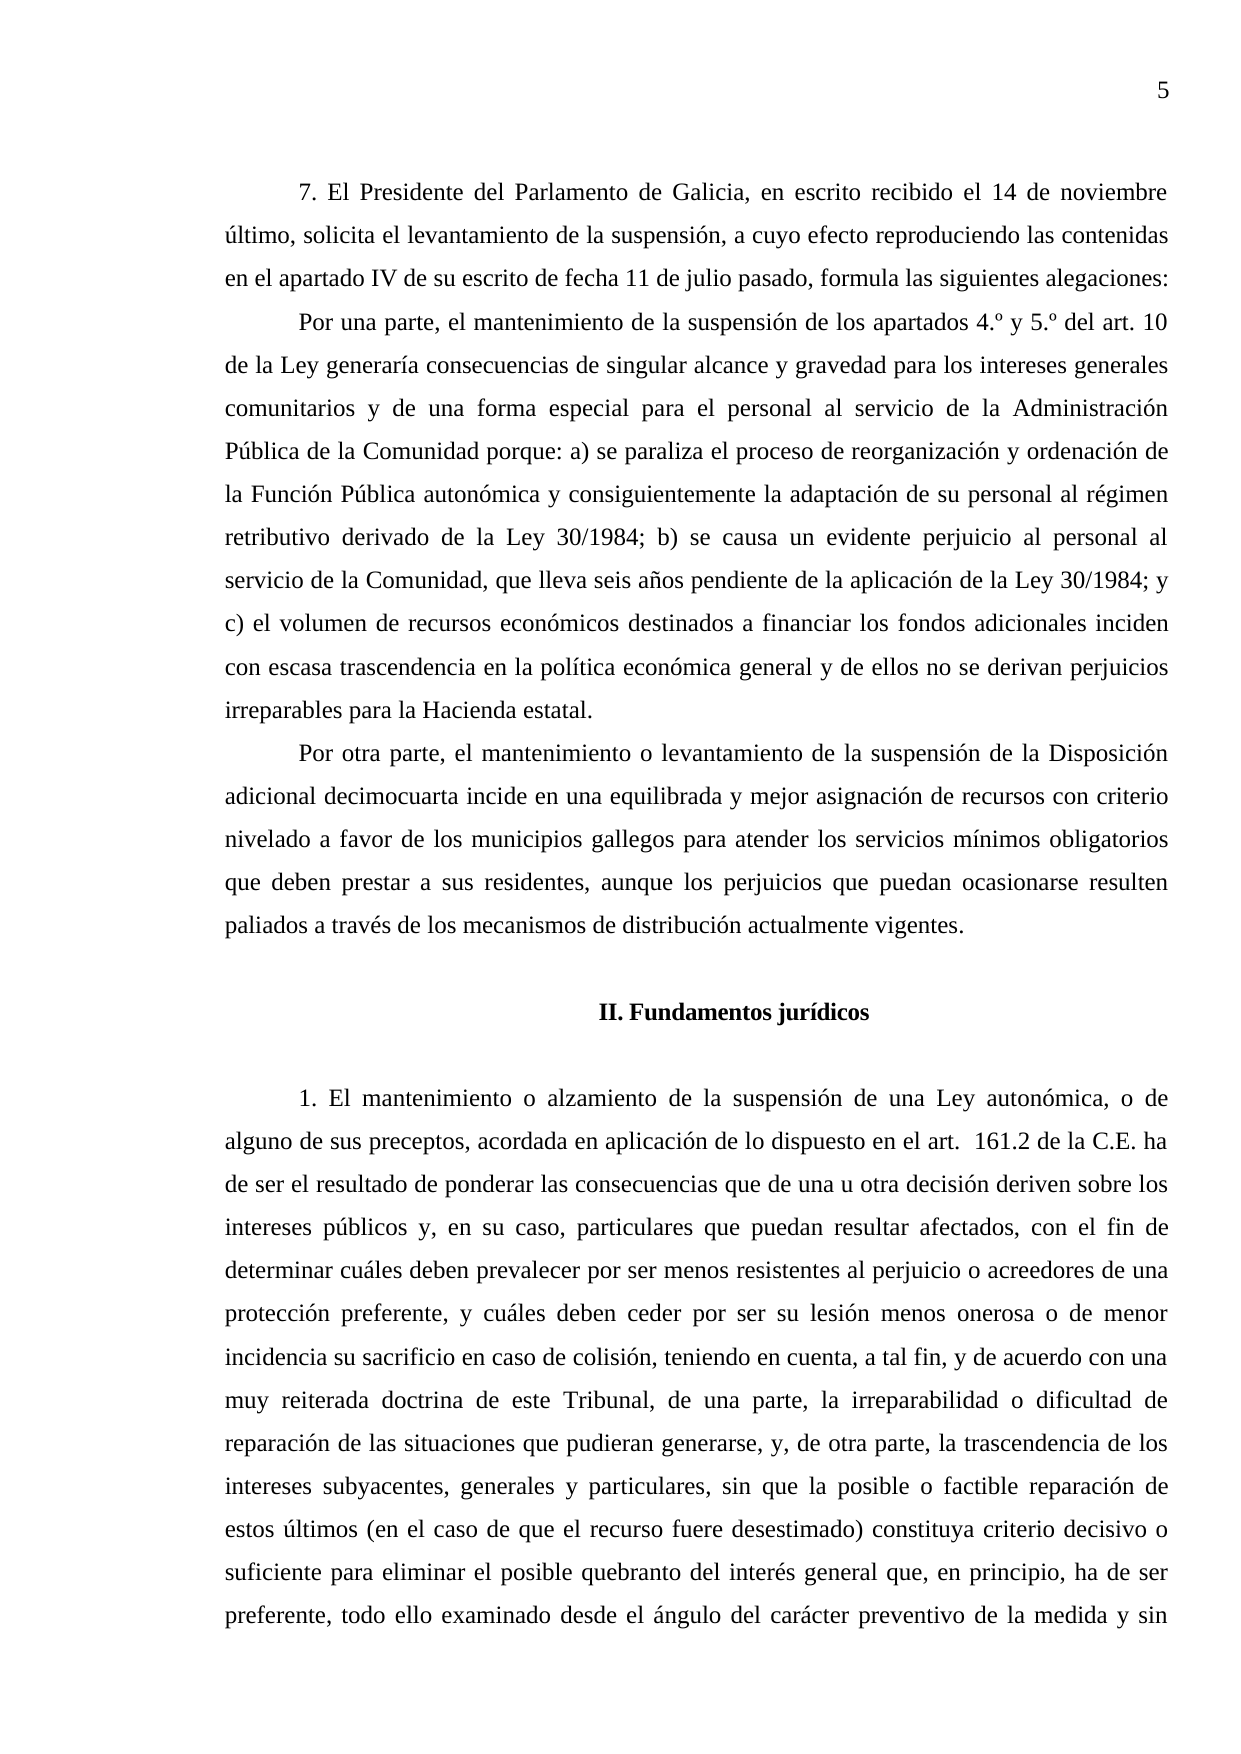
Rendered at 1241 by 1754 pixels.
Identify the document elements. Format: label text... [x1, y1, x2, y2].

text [224, 1083, 1169, 1629]
text 7. El Presidente del Parlamento de Galicia, en escrito recibido el 14 de noviembre último, solicita el levantamiento de la suspensión, a cuyo efecto reproduciendo las contenidas en el apartado IV de su escrito de fecha 11 de julio pasado, formula las siguientes alegaciones: [224, 177, 1169, 292]
text Por una parte, el mantenimiento de la suspensión de los apartados 4.º y 5.º del art. 10 de la Ley generaría consecuencias de singular alcance y gravedad para los intereses generales comunitarios y de una forma especial para el personal al servicio de la Administración Pública de la Comunidad porque: a) se paraliza el proceso de reorganización y ordenación de la Función Pública autonómica y consiguientemente la adaptación de su personal al régimen retributivo derivado de la Ley 30/1984; b) se causa un evidente perjuicio al personal al servicio de la Comunidad, que lleva seis años pendiente de la aplicación de la Ley 30/1984; y c) el volumen de recursos económicos destinados a financiar los fondos adicionales inciden con escasa trascendencia en la política económica general y de ellos no se derivan perjuicios irreparables para la Hacienda estatal. [224, 307, 1169, 723]
text Por otra parte, el mantenimiento o levantamiento de la suspensión de la Disposición adicional decimocuarta incide en una equilibrada y mejor asignación de recursos con criterio nivelado a favor de los municipios gallegos para atender los servicios mínimos obligatorios que deben prestar a sus residentes, aunque los perjuicios que puedan ocasionarse resulten paliados a través de los mecanismos de distribución actualmente vigentes. [224, 738, 1169, 939]
subtitle II. Fundamentos jurídicos [224, 997, 1169, 1025]
